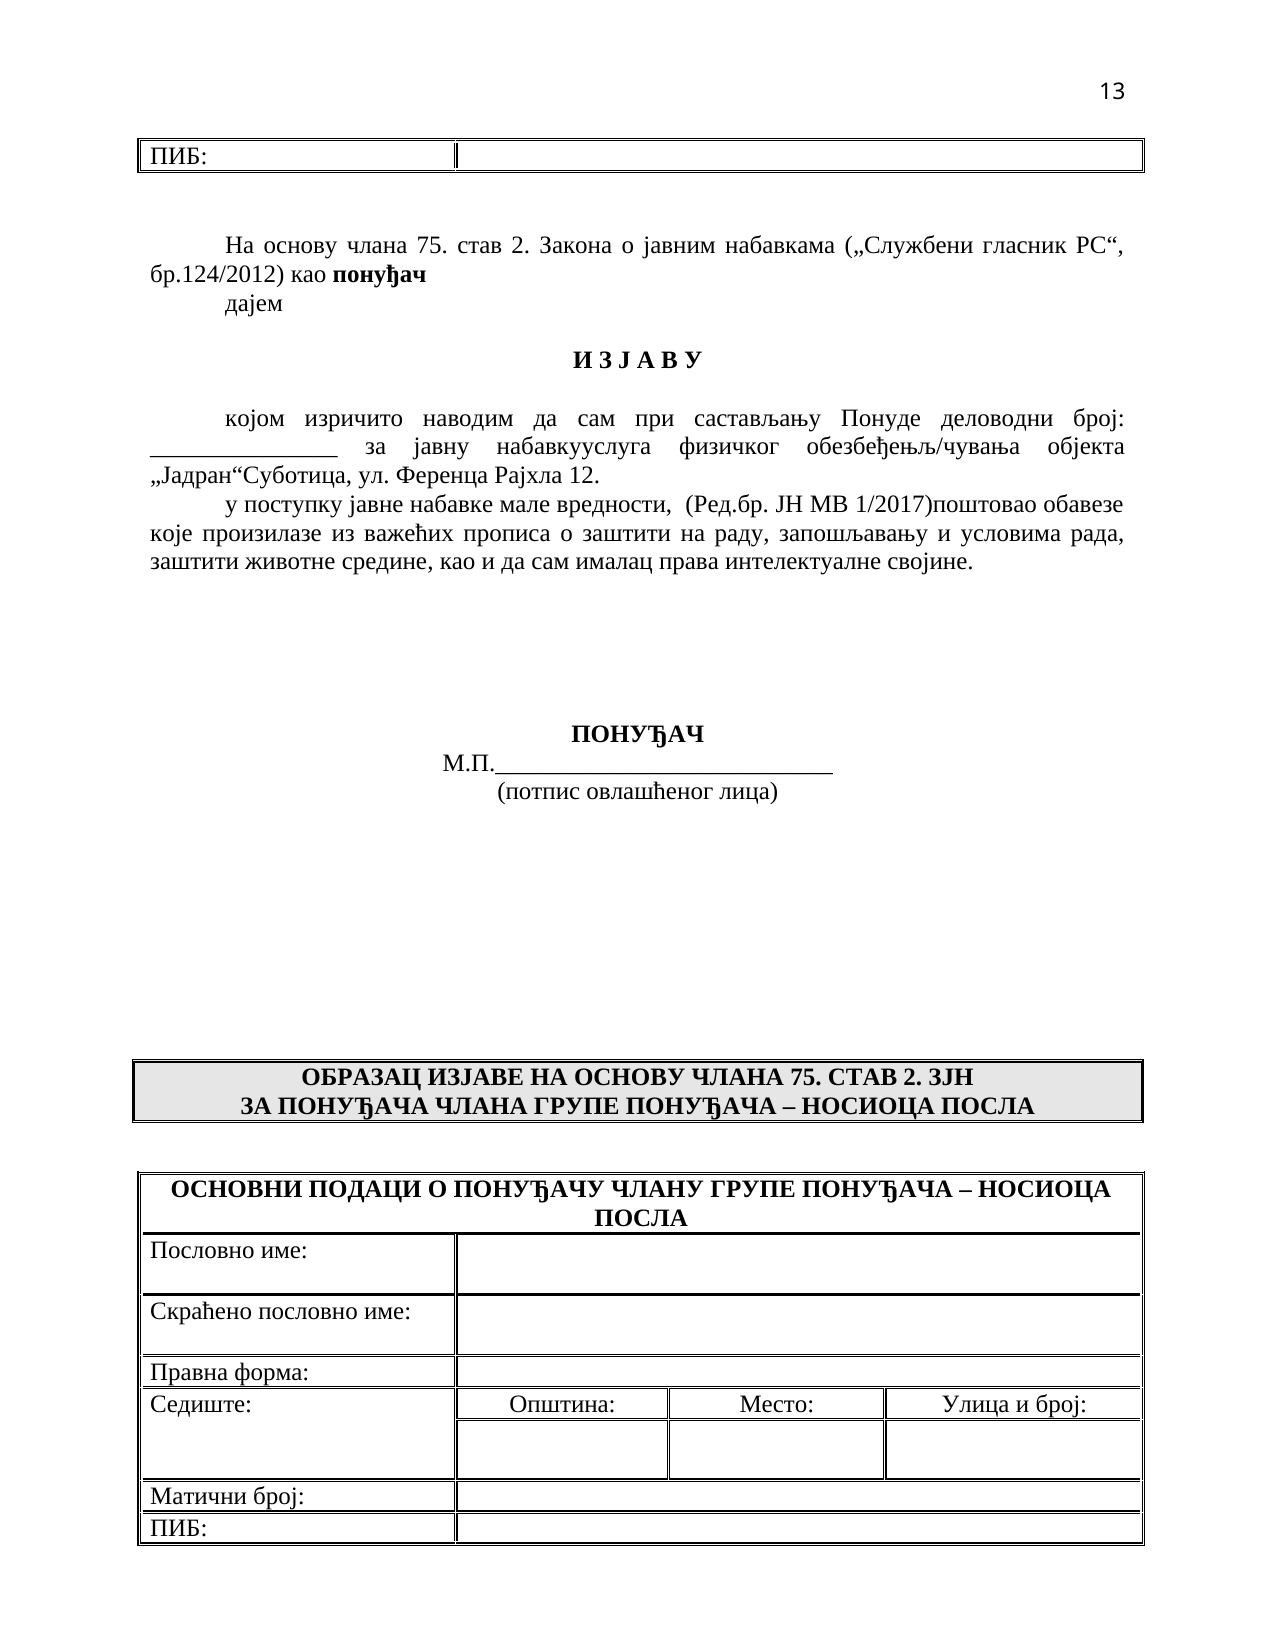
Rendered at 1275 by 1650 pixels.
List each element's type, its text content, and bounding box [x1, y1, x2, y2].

text којом изричито наводим да сам при састављању Понуде деловодни број: _______________ за јавну набавкууслуга физичког обезбеђењљ/чувања објекта „Јадран“Суботица, ул. Ференца Рајхла 12. [150, 403, 1125, 489]
table_cell Седиште: [139, 1386, 456, 1478]
table_cell ПИБ: [141, 139, 456, 169]
table_cell Место: [670, 1389, 883, 1417]
table_cell Улица и број: [885, 1386, 1143, 1417]
table_header ОСНОВНИ ПОДАЦИ О ПОНУЂАЧУ ЧЛАНУ ГРУПЕ ПОНУЂАЧА – НОСИОЦА ПОСЛА [141, 1175, 1142, 1232]
table_cell Општина: [458, 1389, 667, 1417]
table_cell [887, 1418, 1142, 1478]
text ПОНУЂАЧ [150, 719, 1125, 748]
text дајем [150, 288, 1125, 316]
table_cell [456, 1510, 1142, 1542]
text М.П.___________________________ [150, 748, 1125, 776]
table_cell [456, 141, 1142, 169]
text И З Ј А В У [150, 345, 1125, 374]
table_cell Матични број: [141, 1478, 454, 1510]
table_cell [458, 1293, 1143, 1353]
table_cell [458, 1232, 1142, 1293]
table_cell ПИБ: [141, 1510, 456, 1542]
table_cell [458, 1478, 1142, 1510]
table_cell Правна форма: [141, 1354, 454, 1386]
text (потпис овлашћеног лица) [150, 776, 1125, 805]
table_cell [670, 1421, 883, 1478]
text у поступку јавне набавке мале вредности, (Ред.бр. ЈН МВ 1/2017)поштовао обавезе које произилазе из важећих прописа о заштити на раду, запошљавању и условима рада, заштити животне средине, као и да сам ималац права интелектуалне својине. [150, 489, 1125, 575]
table_cell [458, 1421, 667, 1478]
table_cell Пословно име: [141, 1232, 454, 1293]
text На основу члана 75. став 2. Закона о јавним набавкама („Службени гласник РС“, бр.124/2012) као понуђач [150, 230, 1125, 288]
table_cell Скраћено пословно име: [139, 1293, 454, 1353]
table_header ОБРАЗАЦ ИЗЈАВЕ НА ОСНОВУ ЧЛАНА 75. СТАВ 2. ЗЈН ЗА ПОНУЂАЧА ЧЛАНА ГРУПЕ ПОНУЂАЧА – НОСИОЦА ПОСЛА [135, 1063, 1141, 1120]
table_cell [458, 1354, 1142, 1386]
